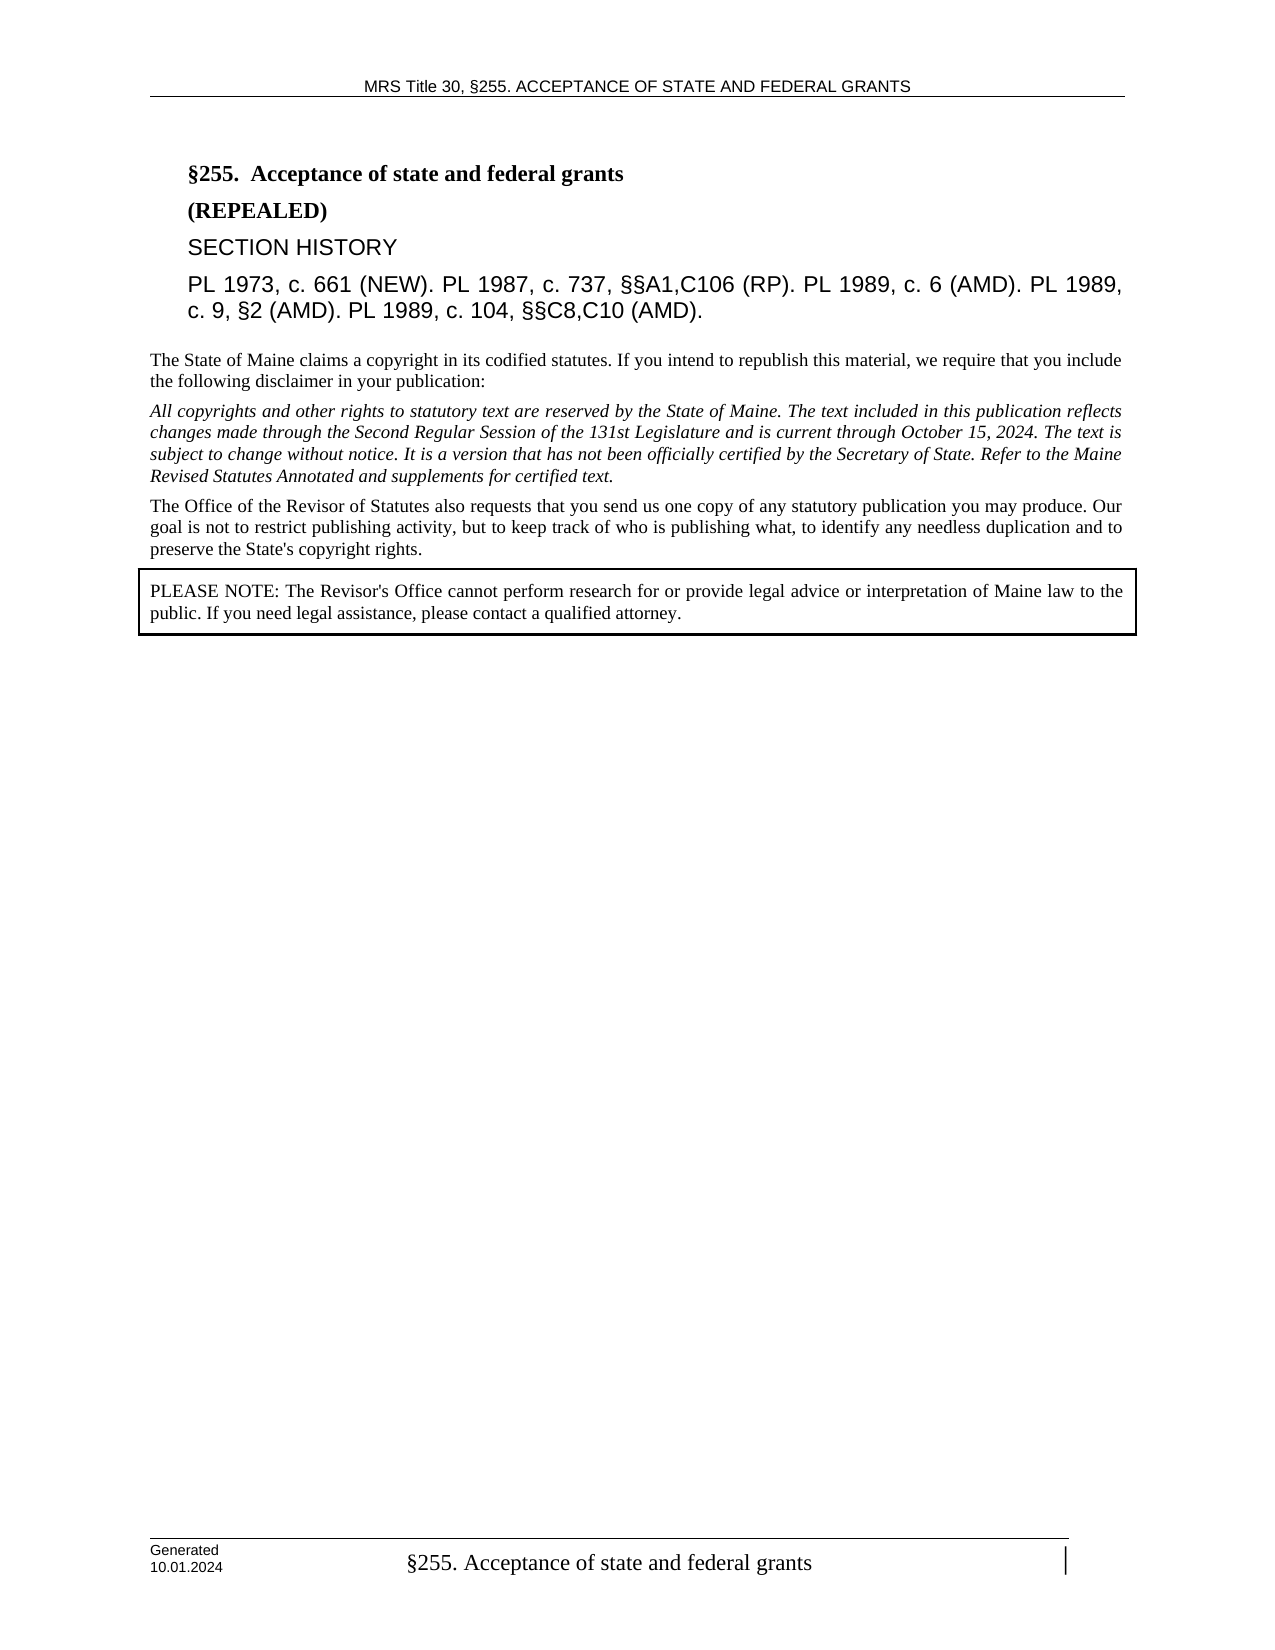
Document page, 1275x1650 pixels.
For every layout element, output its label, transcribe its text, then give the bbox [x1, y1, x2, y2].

text PL 1973, c. 661 (NEW). PL 1987, c. 737, §§A1,C106 (RP). PL 1989, c. 6 (AMD). PL 1989, c. 9, §2 (AMD). PL 1989, c. 104, §§C8,C10 (AMD). [187, 271, 1125, 323]
text The Office of the Revisor of Statutes also requests that you send us one copy of any statutory publication you may produce. Our goal is not to restrict publishing activity, but to keep track of who is publishing what, to identify any needless duplication and to preserve the State's copyright rights. [150, 494, 1125, 559]
text The State of Maine claims a copyright in its codified statutes. If you intend to republish this material, we require that you include the following disclaimer in your publication: [150, 348, 1125, 392]
text (REPEALED) [187, 197, 1125, 223]
text SECTION HISTORY [187, 234, 1125, 260]
text PLEASE NOTE: The Revisor's Office cannot perform research for or provide legal advice or interpretation of Maine law to the public. If you need legal assistance, please contact a qualified attorney. [140, 570, 1135, 633]
text §255. Acceptance of state and federal grants [187, 160, 1125, 187]
text All copyrights and other rights to statutory text are reserved by the State of Maine. The text included in this publication reflects changes made through the Second Regular Session of the 131st Legislature and is current through October 15, 2024 . The text is subject to change without notice. It is a version that has not been officially certified by the Secretary of State. Refer to the Maine Revised Statutes Annotated and supplements for certified text. [150, 400, 1125, 486]
